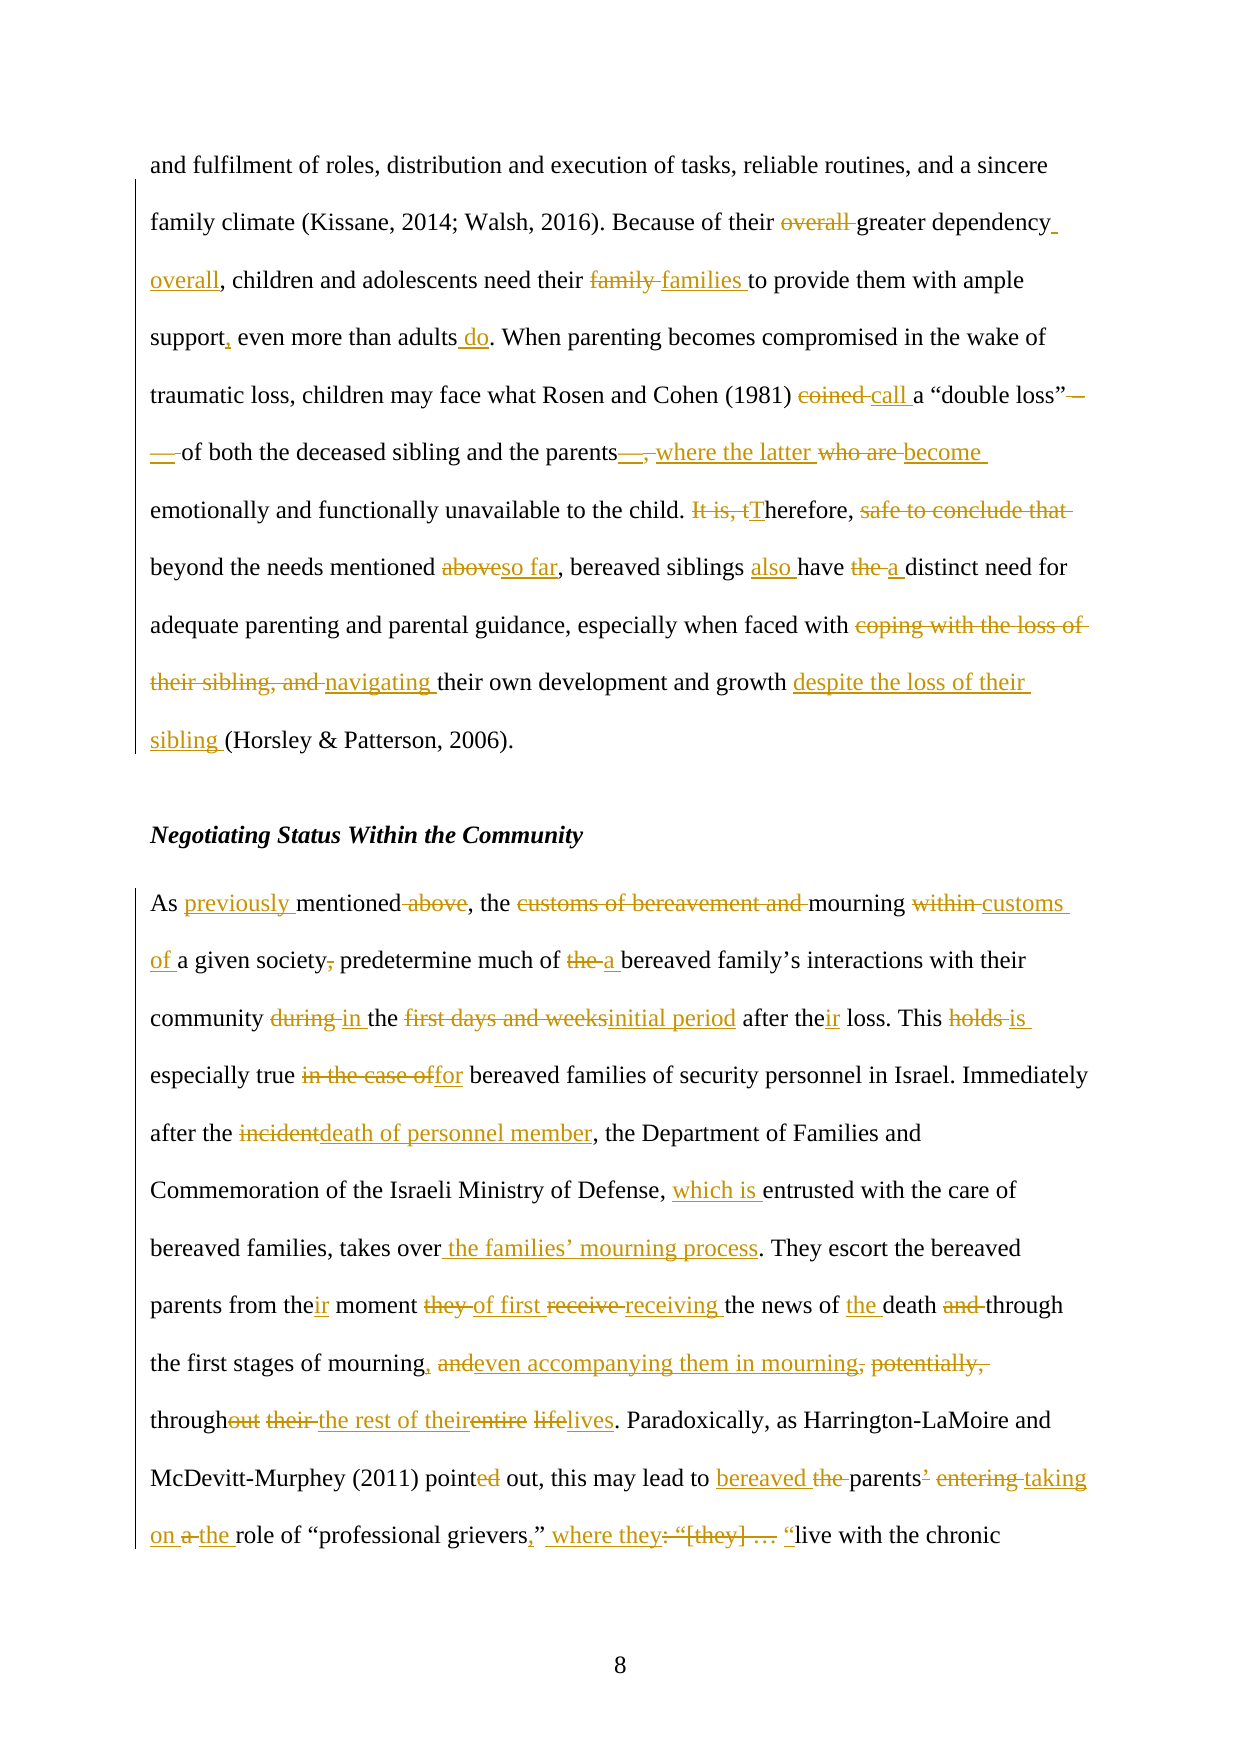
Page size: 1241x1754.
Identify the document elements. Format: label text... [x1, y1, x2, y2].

subtitle Negotiating Status Within the Community [150, 820, 1031, 849]
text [150, 150, 1090, 754]
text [150, 888, 1090, 1549]
